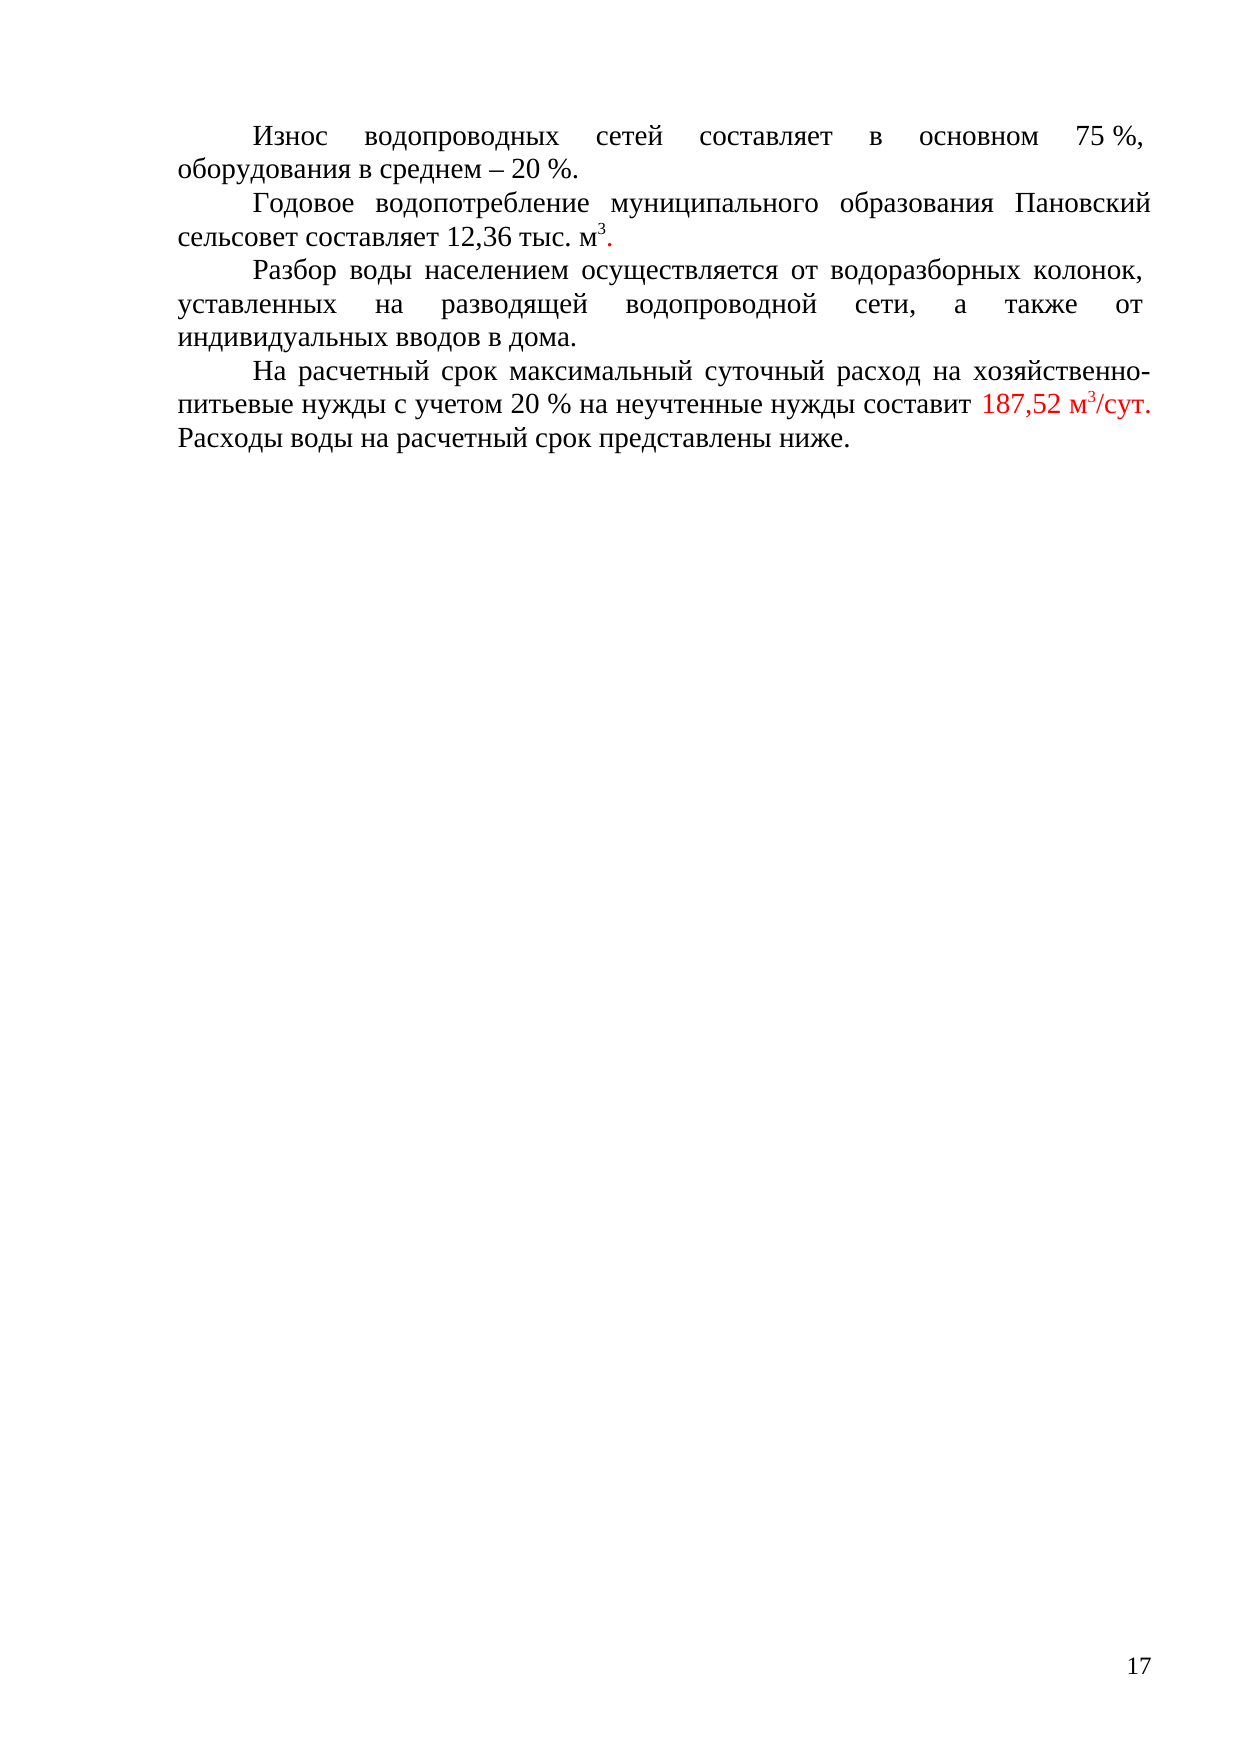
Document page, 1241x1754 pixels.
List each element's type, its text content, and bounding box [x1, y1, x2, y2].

text Износ водопроводных сетей составляет в основном 75 %, оборудования в среднем – 20 %. [177, 118, 1144, 185]
text Разбор воды населением осуществляется от водоразборных колонок, уставленных на разводящей водопроводной сети, а также от индивидуальных вводов в дома. [177, 252, 1144, 353]
text На расчетный срок максимальный суточный расход на хозяйственно-питьевые нужды с учетом 20 % на неучтенные нужды составит 187,52 м3/сут. Расходы воды на расчетный срок представлены ниже. [177, 353, 1152, 453]
text Годовое водопотребление муниципального образования Пановский сельсовет составляет 12,36 тыс. м3. [177, 185, 1152, 252]
